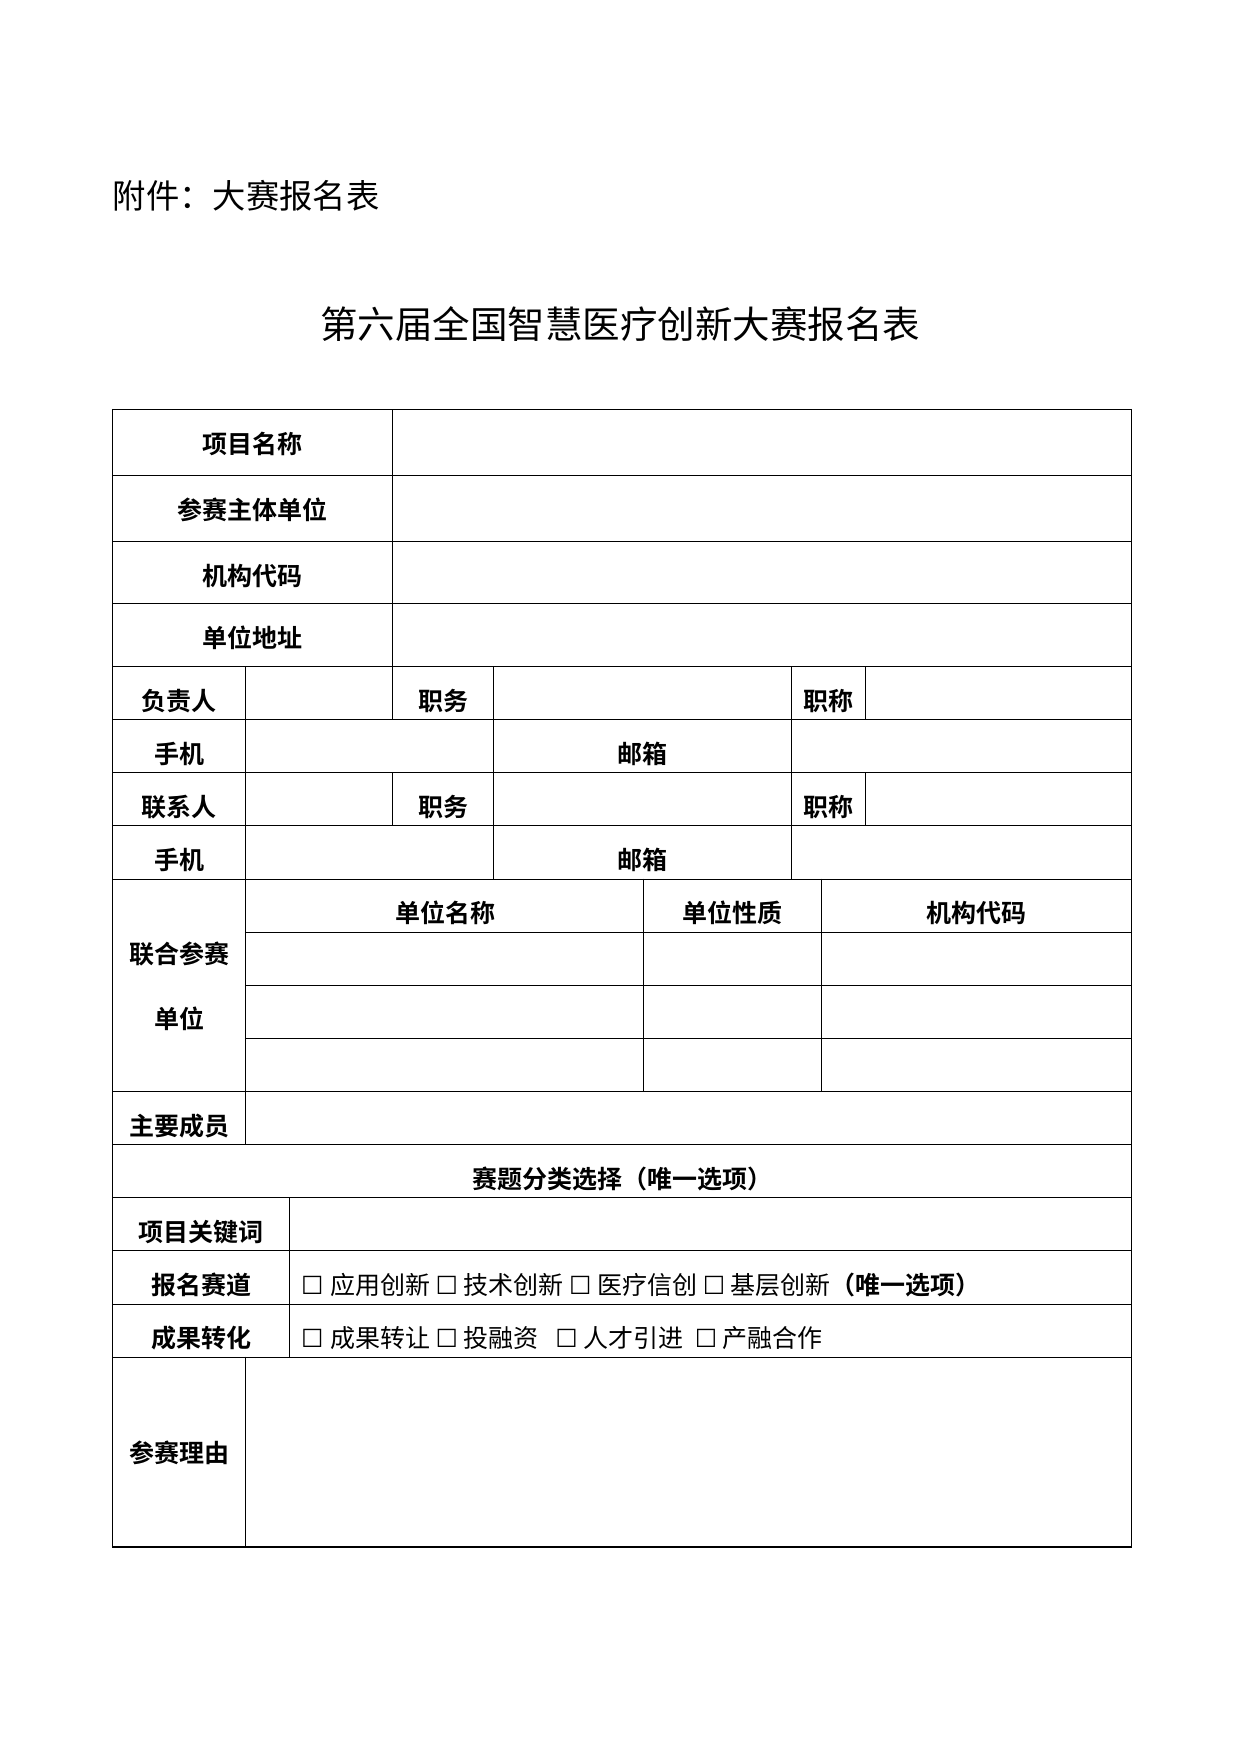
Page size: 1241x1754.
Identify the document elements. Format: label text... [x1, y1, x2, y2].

table_cell [393, 476, 1131, 541]
table_cell 报名赛道 [113, 1251, 289, 1303]
table_cell [494, 773, 791, 825]
table_cell 单位地址 [113, 604, 392, 666]
table_cell [822, 986, 1131, 1038]
table_cell [246, 1092, 1131, 1144]
text 附件：大赛报名表 [112, 162, 1128, 227]
table_cell 联合参赛单位 [113, 880, 245, 1091]
table_cell [290, 1198, 1131, 1250]
table_cell 赛题分类选择（唯一选项） [113, 1145, 1131, 1197]
table_cell [866, 773, 1131, 825]
table_cell 职务 [393, 667, 493, 719]
table_cell [393, 542, 1131, 603]
table_cell 参赛主体单位 [113, 476, 392, 541]
table_cell 机构代码 [822, 880, 1131, 932]
table_cell 参赛理由 [113, 1358, 245, 1546]
table_cell 成果转让 投融资 人才引进 产融合作 [290, 1305, 1131, 1357]
table_cell [822, 1039, 1131, 1091]
table_cell [792, 720, 1131, 772]
table_cell 职称 [792, 773, 865, 825]
table_cell [644, 933, 821, 985]
table_cell [246, 1358, 1131, 1546]
table_cell 职务 [393, 773, 493, 825]
table_cell [246, 667, 392, 719]
table_cell 主要成员 [113, 1092, 245, 1144]
table_cell [246, 826, 493, 878]
table_header [393, 410, 1131, 475]
table_header 项目名称 [113, 410, 392, 475]
text 第六届全国智慧医疗创新大赛报名表 [112, 292, 1128, 350]
table_cell [644, 986, 821, 1038]
table_cell [393, 604, 1131, 666]
table_cell [494, 667, 791, 719]
table_cell 联系人 [113, 773, 245, 825]
table_cell [644, 1039, 821, 1091]
table_cell [822, 933, 1131, 985]
table_cell 邮箱 [494, 826, 791, 878]
table_cell 应用创新 技术创新 医疗信创 基层创新（唯一选项） [290, 1251, 1131, 1303]
table_cell 职称 [792, 667, 865, 719]
table_cell 机构代码 [113, 542, 392, 603]
table_cell 手机 [113, 720, 245, 772]
table_cell [246, 986, 643, 1038]
table_cell [246, 933, 643, 985]
table_cell 手机 [113, 826, 245, 878]
table_cell [246, 773, 392, 825]
table_cell 成果转化 [113, 1305, 289, 1357]
table_cell 单位性质 [644, 880, 821, 932]
table_cell [866, 667, 1131, 719]
table_cell [246, 720, 493, 772]
table_cell [246, 1039, 643, 1091]
table_cell [792, 826, 1131, 878]
table_cell 负责人 [113, 667, 245, 719]
table_cell 项目关键词 [113, 1198, 289, 1250]
table_cell 邮箱 [494, 720, 791, 772]
table_cell 单位名称 [246, 880, 643, 932]
